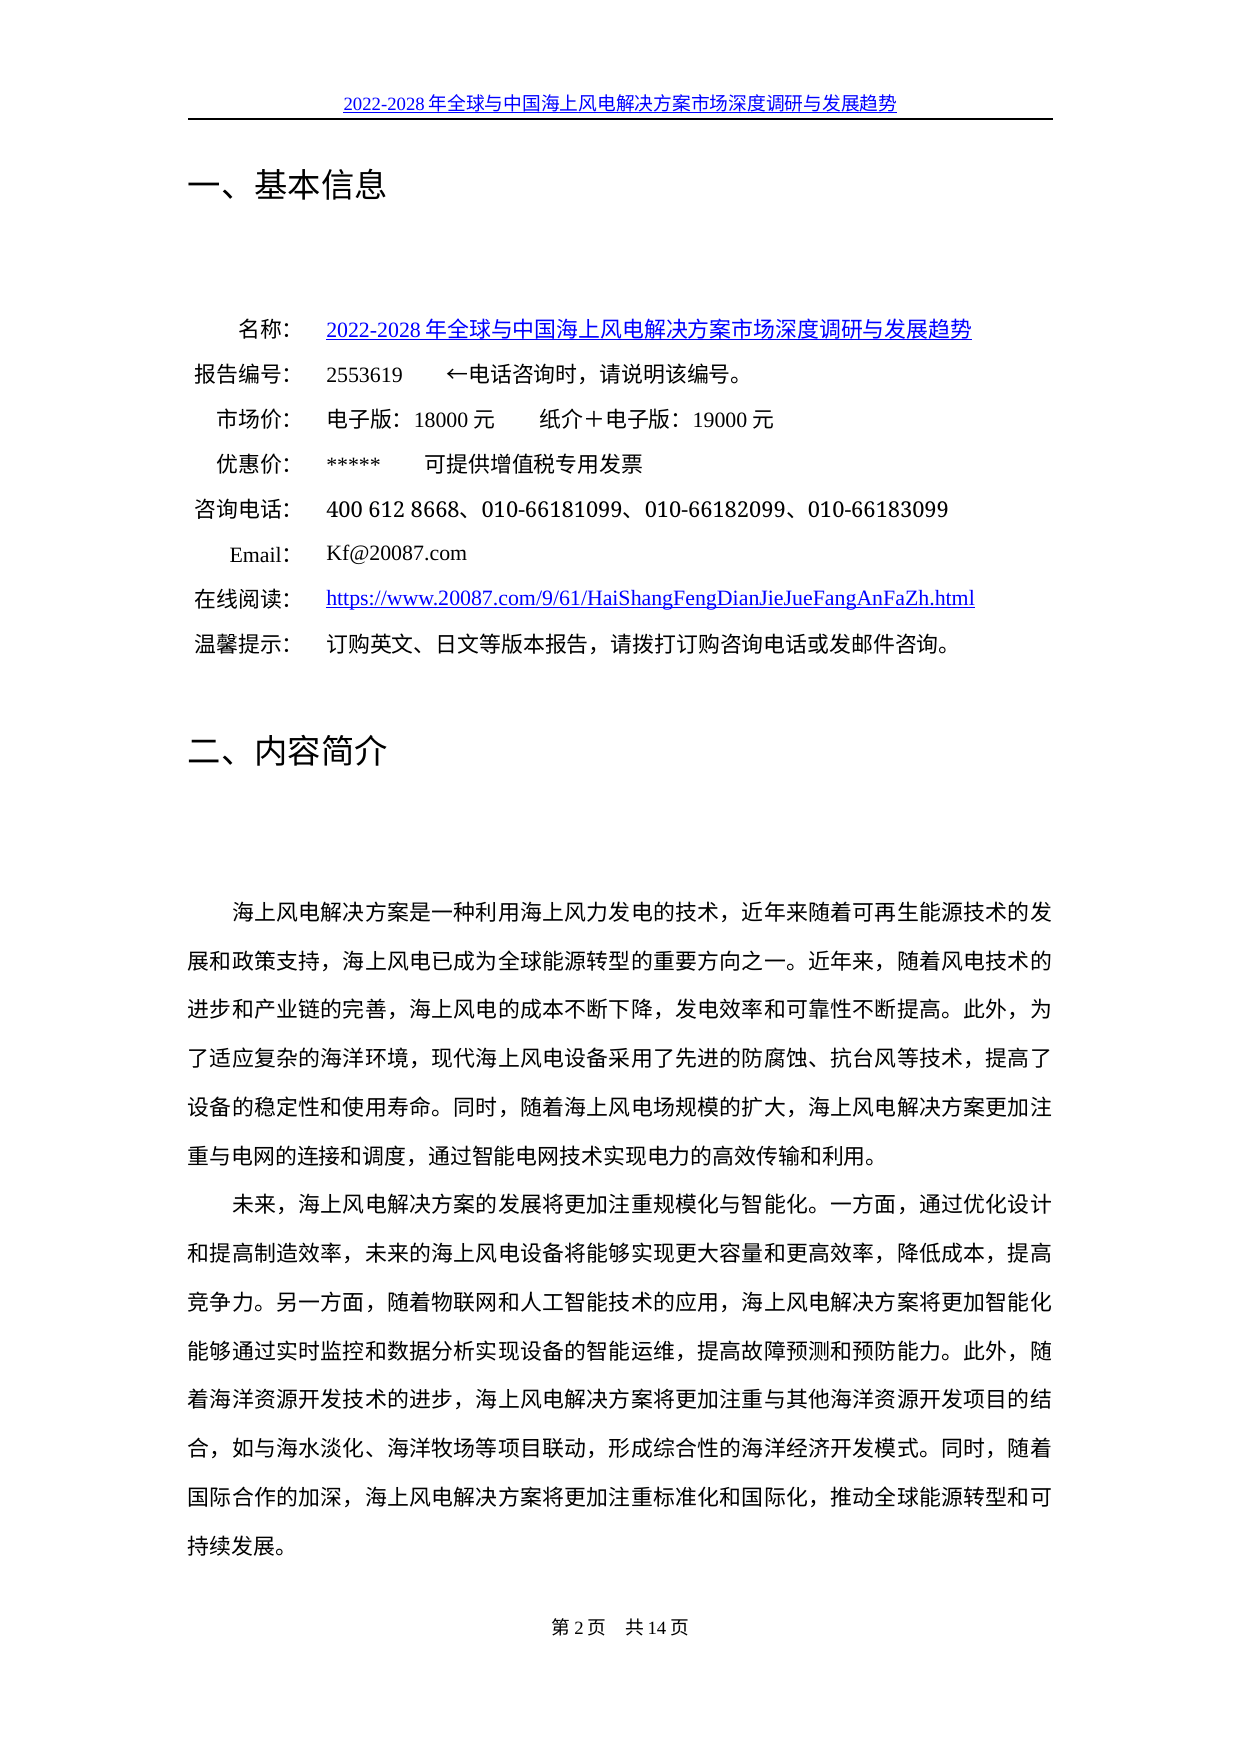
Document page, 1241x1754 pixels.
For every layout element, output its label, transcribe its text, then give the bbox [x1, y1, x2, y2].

table_header 名称： [167, 312, 315, 357]
table_cell 在线阅读： [167, 582, 315, 627]
title 二、内容简介 [187, 717, 1053, 782]
title 一、基本信息 [187, 150, 1053, 215]
table_cell 市场价： [167, 402, 315, 447]
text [187, 894, 1053, 1561]
table_cell Kf@20087.com [315, 537, 1073, 582]
table_cell Email： [167, 537, 315, 582]
table_cell 电子版：18000 元 纸介＋电子版：19000 元 [315, 402, 1073, 447]
table_cell 订购英文、日文等版本报告，请拨打订购咨询电话或发邮件咨询。 [315, 627, 1073, 672]
table_cell 优惠价： [167, 447, 315, 492]
table_cell 温馨提示： [167, 627, 315, 672]
table_header 2022-2028年全球与中国海上风电解决方案市场深度调研与发展趋势 [315, 312, 1073, 357]
table_cell 400 612 8668、010-66181099、010-66182099、010-66183099 [315, 492, 1073, 537]
table_cell ***** 可提供增值税专用发票 [315, 447, 1073, 492]
table_cell [315, 582, 1073, 627]
table_cell 2553619 ←电话咨询时，请说明该编号。 [315, 357, 1073, 402]
table_cell 咨询电话： [167, 492, 315, 537]
table_cell 报告编号： [167, 357, 315, 402]
